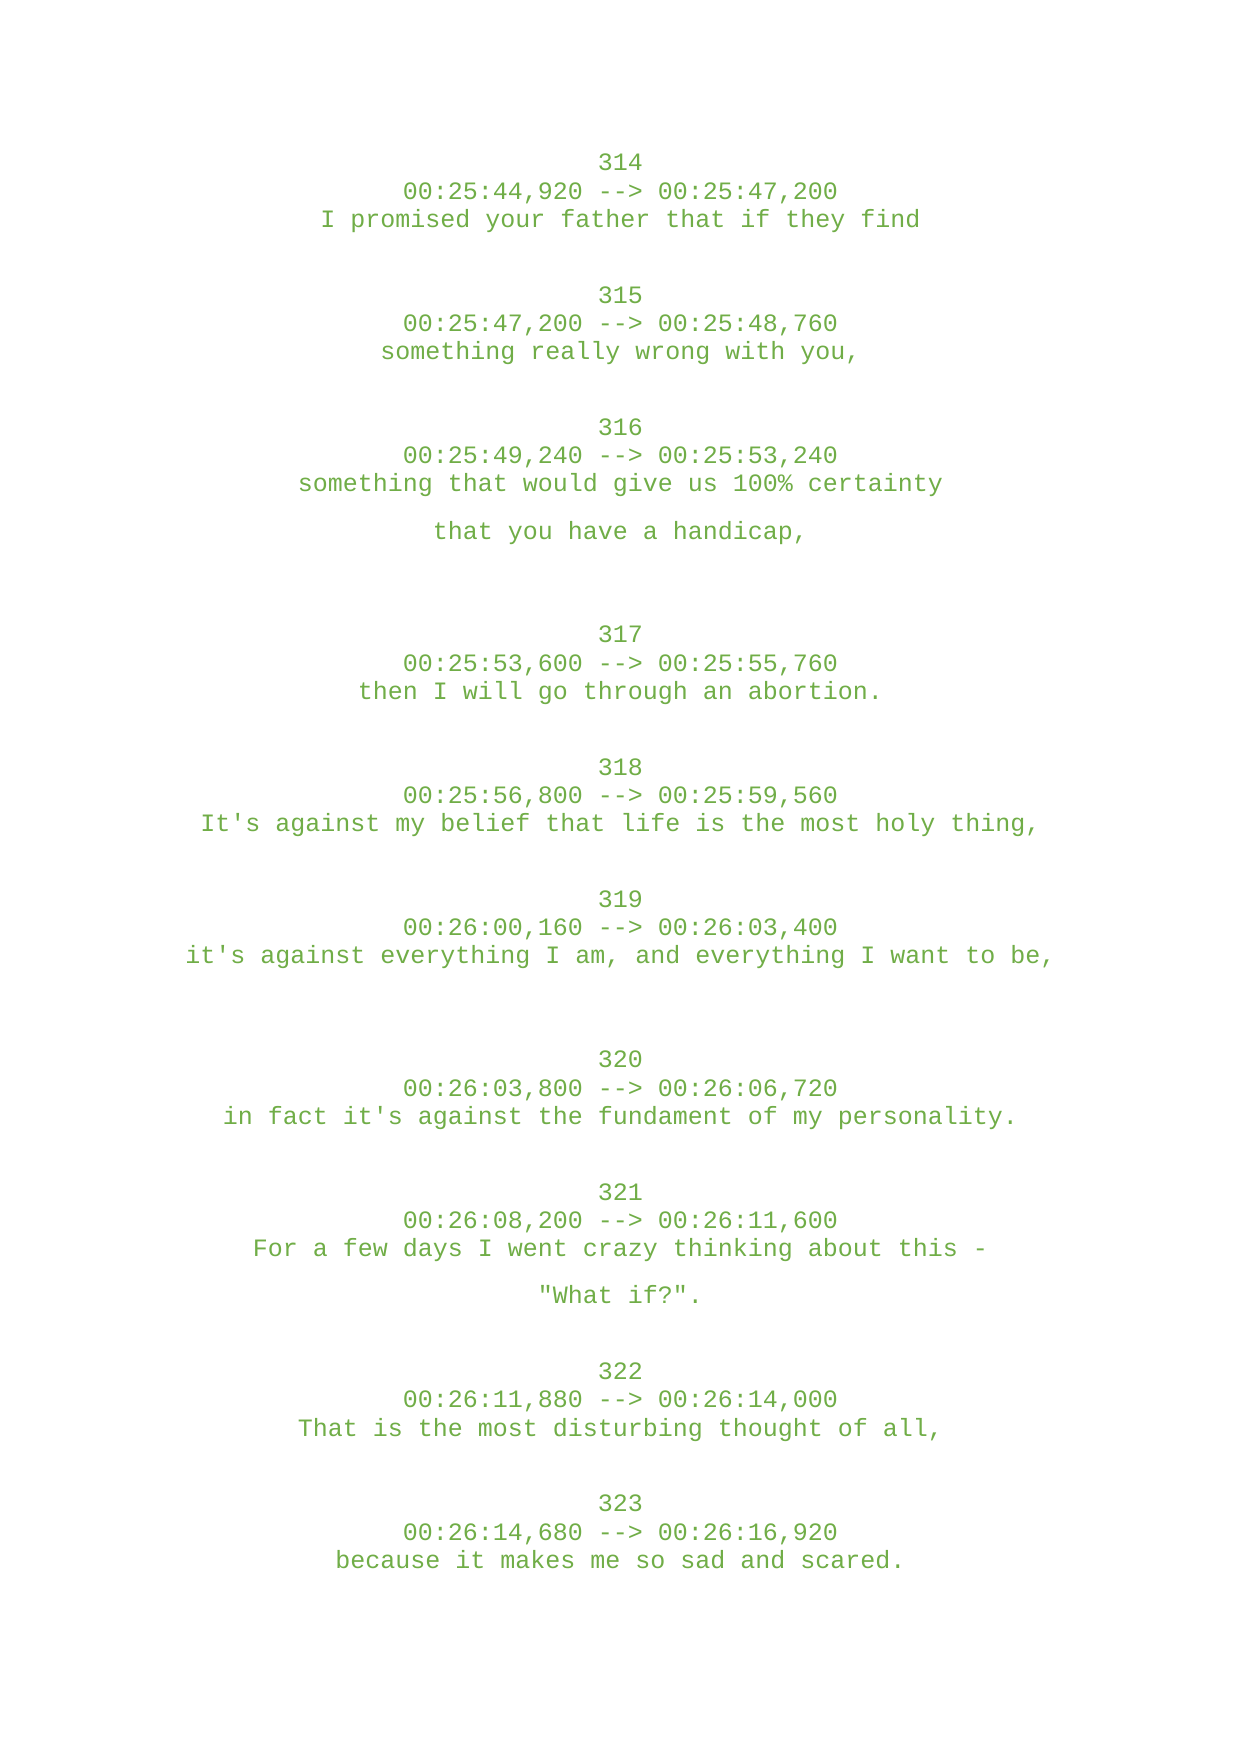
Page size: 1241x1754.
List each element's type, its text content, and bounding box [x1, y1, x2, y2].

text 00:25:44,920 --> 00:25:47,200 [139, 178, 1101, 207]
text 315 [139, 282, 1101, 311]
text that you have a handicap, [139, 518, 1101, 547]
text because it makes me so sad and scared. [139, 1547, 1101, 1576]
text For a few days I went crazy thinking about this - [139, 1236, 1101, 1264]
text 00:25:53,600 --> 00:25:55,760 [139, 650, 1101, 679]
text 00:25:47,200 --> 00:25:48,760 [139, 311, 1101, 339]
text "What if?". [139, 1283, 1101, 1311]
text 317 [139, 622, 1101, 650]
text 00:26:00,160 --> 00:26:03,400 [139, 915, 1101, 943]
text in fact it's against the fundament of my personality. [139, 1104, 1101, 1132]
text 00:25:56,800 --> 00:25:59,560 [139, 783, 1101, 811]
text 00:25:49,240 --> 00:25:53,240 [139, 443, 1101, 471]
text I promised your father that if they find [139, 207, 1101, 235]
text 314 [139, 150, 1101, 178]
text 00:26:08,200 --> 00:26:11,600 [139, 1207, 1101, 1236]
text it's against everything I am, and everything I want to be, [139, 943, 1101, 971]
text 316 [139, 414, 1101, 443]
text 322 [139, 1358, 1101, 1387]
text 323 [139, 1491, 1101, 1519]
text 00:26:11,880 --> 00:26:14,000 [139, 1387, 1101, 1415]
text 321 [139, 1179, 1101, 1207]
text something that would give us 100% certainty [139, 471, 1101, 499]
text 319 [139, 886, 1101, 915]
text 318 [139, 754, 1101, 783]
text 00:26:14,680 --> 00:26:16,920 [139, 1519, 1101, 1547]
text something really wrong with you, [139, 339, 1101, 367]
text It's against my belief that life is the most holy thing, [139, 811, 1101, 839]
text That is the most disturbing thought of all, [139, 1415, 1101, 1443]
text then I will go through an abortion. [139, 679, 1101, 707]
text 00:26:03,800 --> 00:26:06,720 [139, 1075, 1101, 1104]
text 320 [139, 1047, 1101, 1075]
